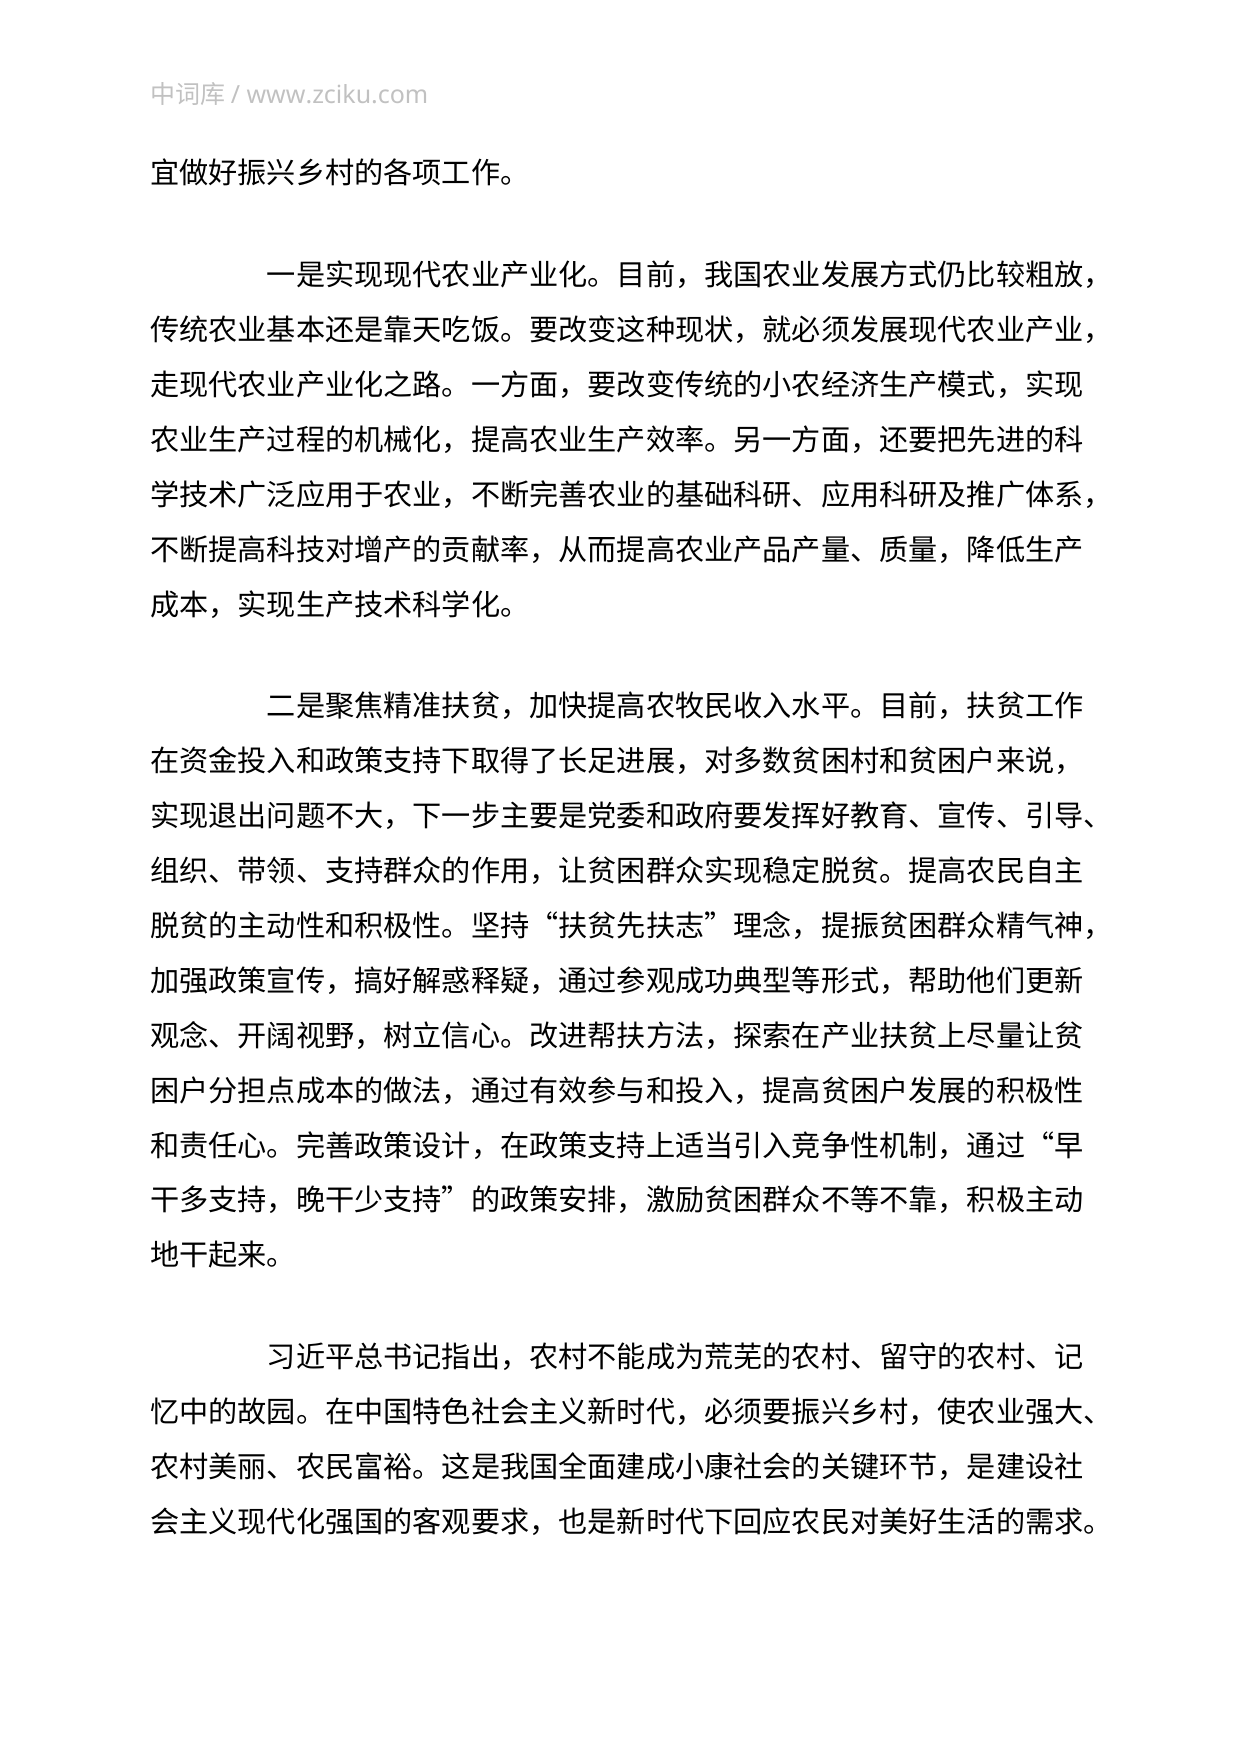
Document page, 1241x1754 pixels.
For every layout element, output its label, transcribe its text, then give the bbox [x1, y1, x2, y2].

text 一是实现现代农业产业化。目前，我国农业发展方式仍比较粗放，传统农业基本还是靠天吃饭。要改变这种现状，就必须发展现代农业产业，走现代农业产业化之路。一方面，要改变传统的小农经济生产模式，实现农业生产过程的机械化，提高农业生产效率。另一方面，还要把先进的科学技术广泛应用于农业，不断完善农业的基础科研、应用科研及推广体系，不断提高科技对增产的贡献率，从而提高农业产品产量、质量，降低生产成本，实现生产技术科学化。 [150, 252, 1090, 623]
text 二是聚焦精准扶贫，加快提高农牧民收入水平。目前，扶贫工作在资金投入和政策支持下取得了长足进展，对多数贫困村和贫困户来说，实现退出问题不大，下一步主要是党委和政府要发挥好教育、宣传、引导、组织、带领、支持群众的作用，让贫困群众实现稳定脱贫。提高农民自主脱贫的主动性和积极性。坚持“扶贫先扶志”理念，提振贫困群众精气神，加强政策宣传，搞好解惑释疑，通过参观成功典型等形式，帮助他们更新观念、开阔视野，树立信心。改进帮扶方法，探索在产业扶贫上尽量让贫困户分担点成本的做法，通过有效参与和投入，提高贫困户发展的积极性和责任心。完善政策设计，在政策支持上适当引入竞争性机制，通过“早干多支持，晚干少支持”的政策安排，激励贫困群众不等不靠，积极主动地干起来。 [150, 683, 1090, 1274]
text 习近平总书记指出，农村不能成为荒芜的农村、留守的农村、记忆中的故园。在中国特色社会主义新时代，必须要振兴乡村，使农业强大、农村美丽、农民富裕。这是我国全面建成小康社会的关键环节，是建设社会主义现代化强国的客观要求，也是新时代下回应农民对美好生活的需求。 [150, 1334, 1090, 1541]
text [150, 150, 1090, 192]
